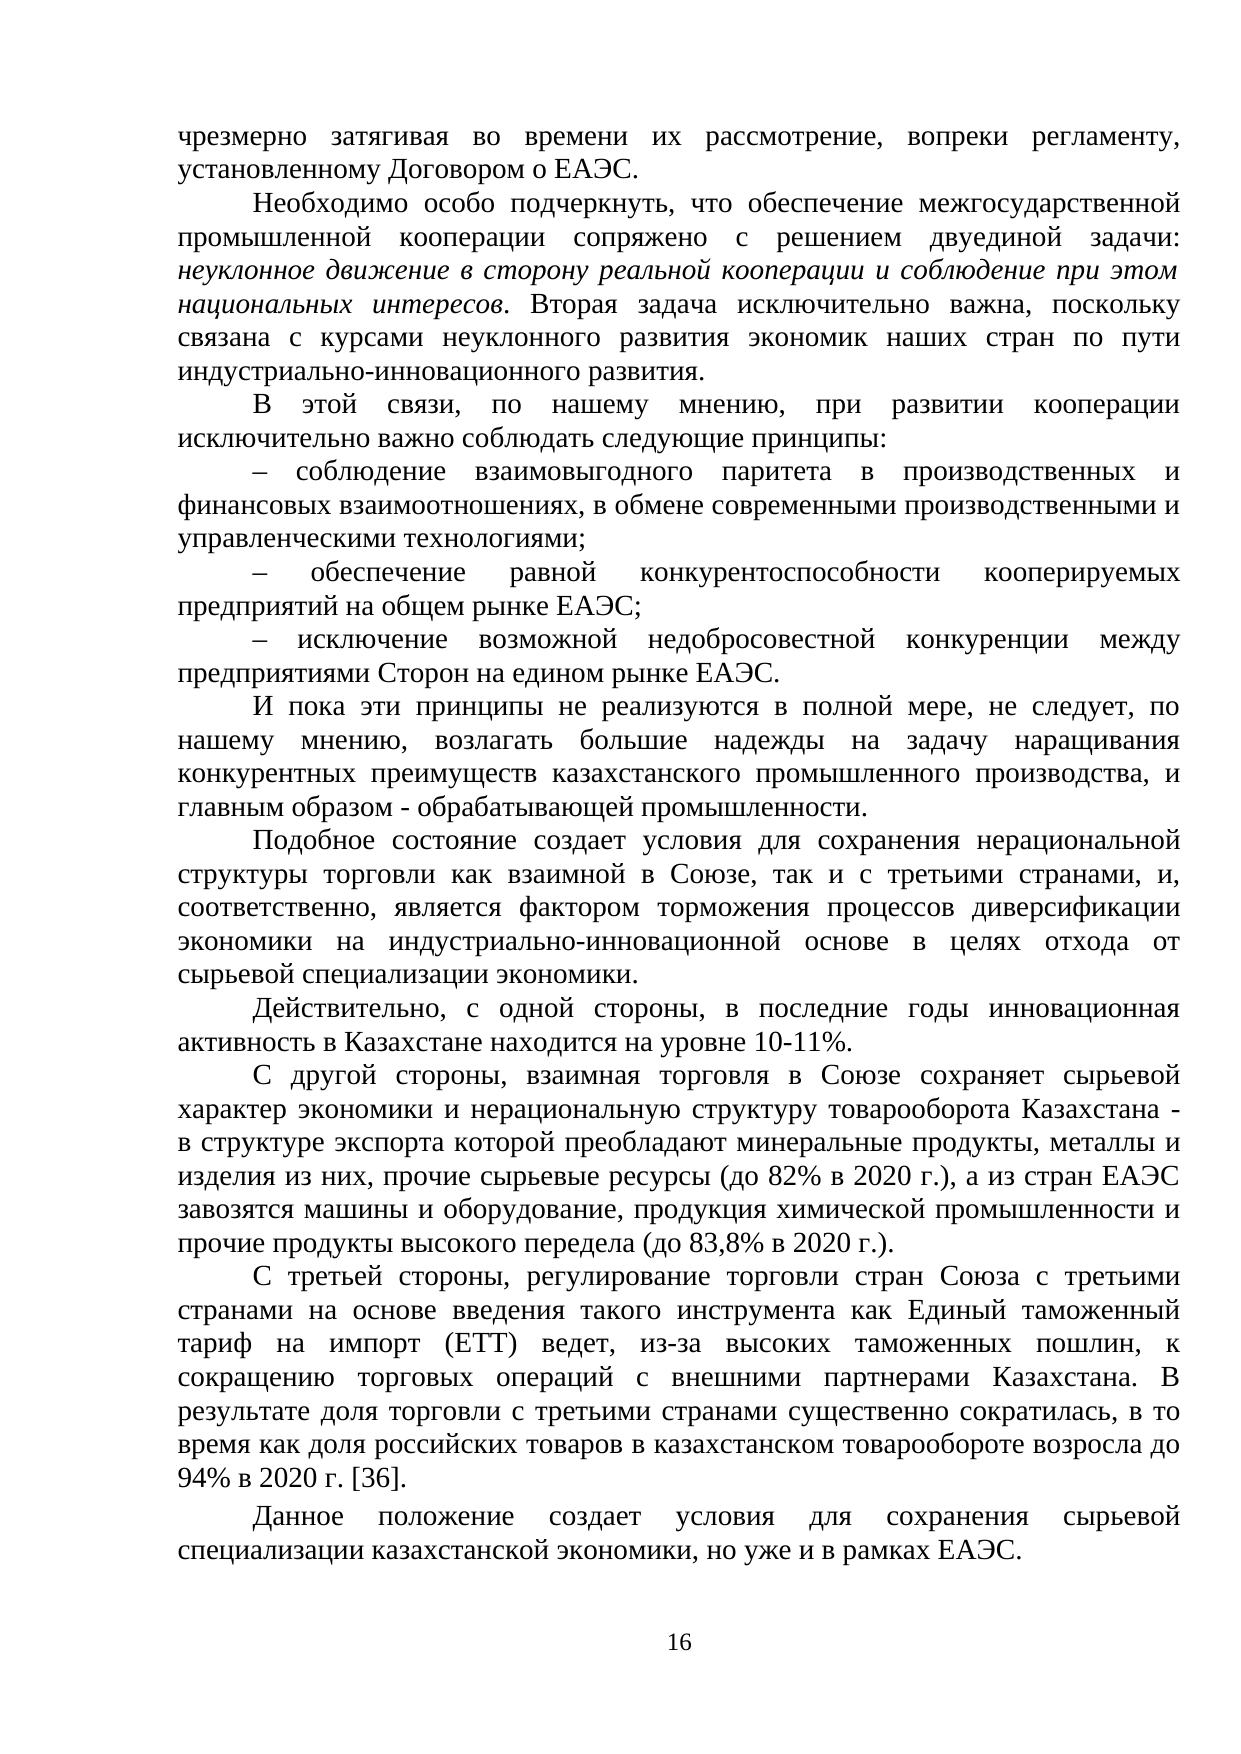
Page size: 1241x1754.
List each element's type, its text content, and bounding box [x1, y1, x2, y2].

list И пока эти принципы не реализуются в полной мере, не следует, по нашему мнению, возлагать большие надежды на задачу наращивания конкурентных преимуществ казахстанского промышленного производства, и главным образом - обрабатывающей промышленности. [177, 688, 1181, 822]
list Подобное состояние создает условия для сохранения нерациональной структуры торговли как взаимной в Союзе, так и с третьими странами, и, соответственно, является фактором торможения процессов диверсификации экономики на индустриально-инновационной основе в целях отхода от сырьевой специализации экономики. [177, 822, 1181, 990]
text В этой связи, по нашему мнению, при развитии кооперации исключительно важно соблюдать следующие принципы: [177, 386, 1181, 453]
text – обеспечение равной конкурентоспособности кооперируемых предприятий на общем рынке ЕАЭС; [177, 554, 1181, 621]
text – исключение возможной недобросовестной конкуренции между предприятиями Сторон на едином рынке ЕАЭС. [177, 621, 1181, 688]
text С другой стороны, взаимная торговля в Союзе сохраняет сырьевой характер экономики и нерациональную структуру товарооборота Казахстана - в структуре экспорта которой преобладают минеральные продукты, металлы и изделия из них, прочие сырьевые ресурсы (до 82% в 2020 г.), а из стран ЕАЭС завозятся машины и оборудование, продукция химической промышленности и прочие продукты высокого передела (до 83,8% в 2020 г.). [177, 1057, 1181, 1258]
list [177, 118, 1181, 185]
text – соблюдение взаимовыгодного паритета в производственных и финансовых взаимоотношениях, в обмене современными производственными и управленческими технологиями; [177, 453, 1181, 554]
text Действительно, с одной стороны, в последние годы инновационная активность в Казахстане находится на уровне 10-11%. [177, 990, 1181, 1057]
text С третьей стороны, регулирование торговли стран Союза с третьими странами на основе введения такого инструмента как Единый таможенный тариф на импорт (ЕТТ) ведет, из-за высоких таможенных пошлин, к сокращению торговых операций с внешними партнерами Казахстана. В результате доля торговли с третьими странами существенно сократилась, в то время как доля российских товаров в казахстанском товарообороте возросла до 94% в 2020 г. [36]. [177, 1258, 1181, 1497]
text Необходимо особо подчеркнуть, что обеспечение межгосударственной промышленной кооперации сопряжено с решением двуединой задачи: неуклонное движение в сторону реальной кооперации и соблюдение при этом национальных интересов. Вторая задача исключительно важна, поскольку связана с курсами неуклонного развития экономик наших стран по пути индустриально-инновационного развития. [177, 185, 1181, 386]
text Данное положение создает условия для сохранения сырьевой специализации казахстанской экономики, но уже и в рамках ЕАЭС. [177, 1498, 1181, 1566]
